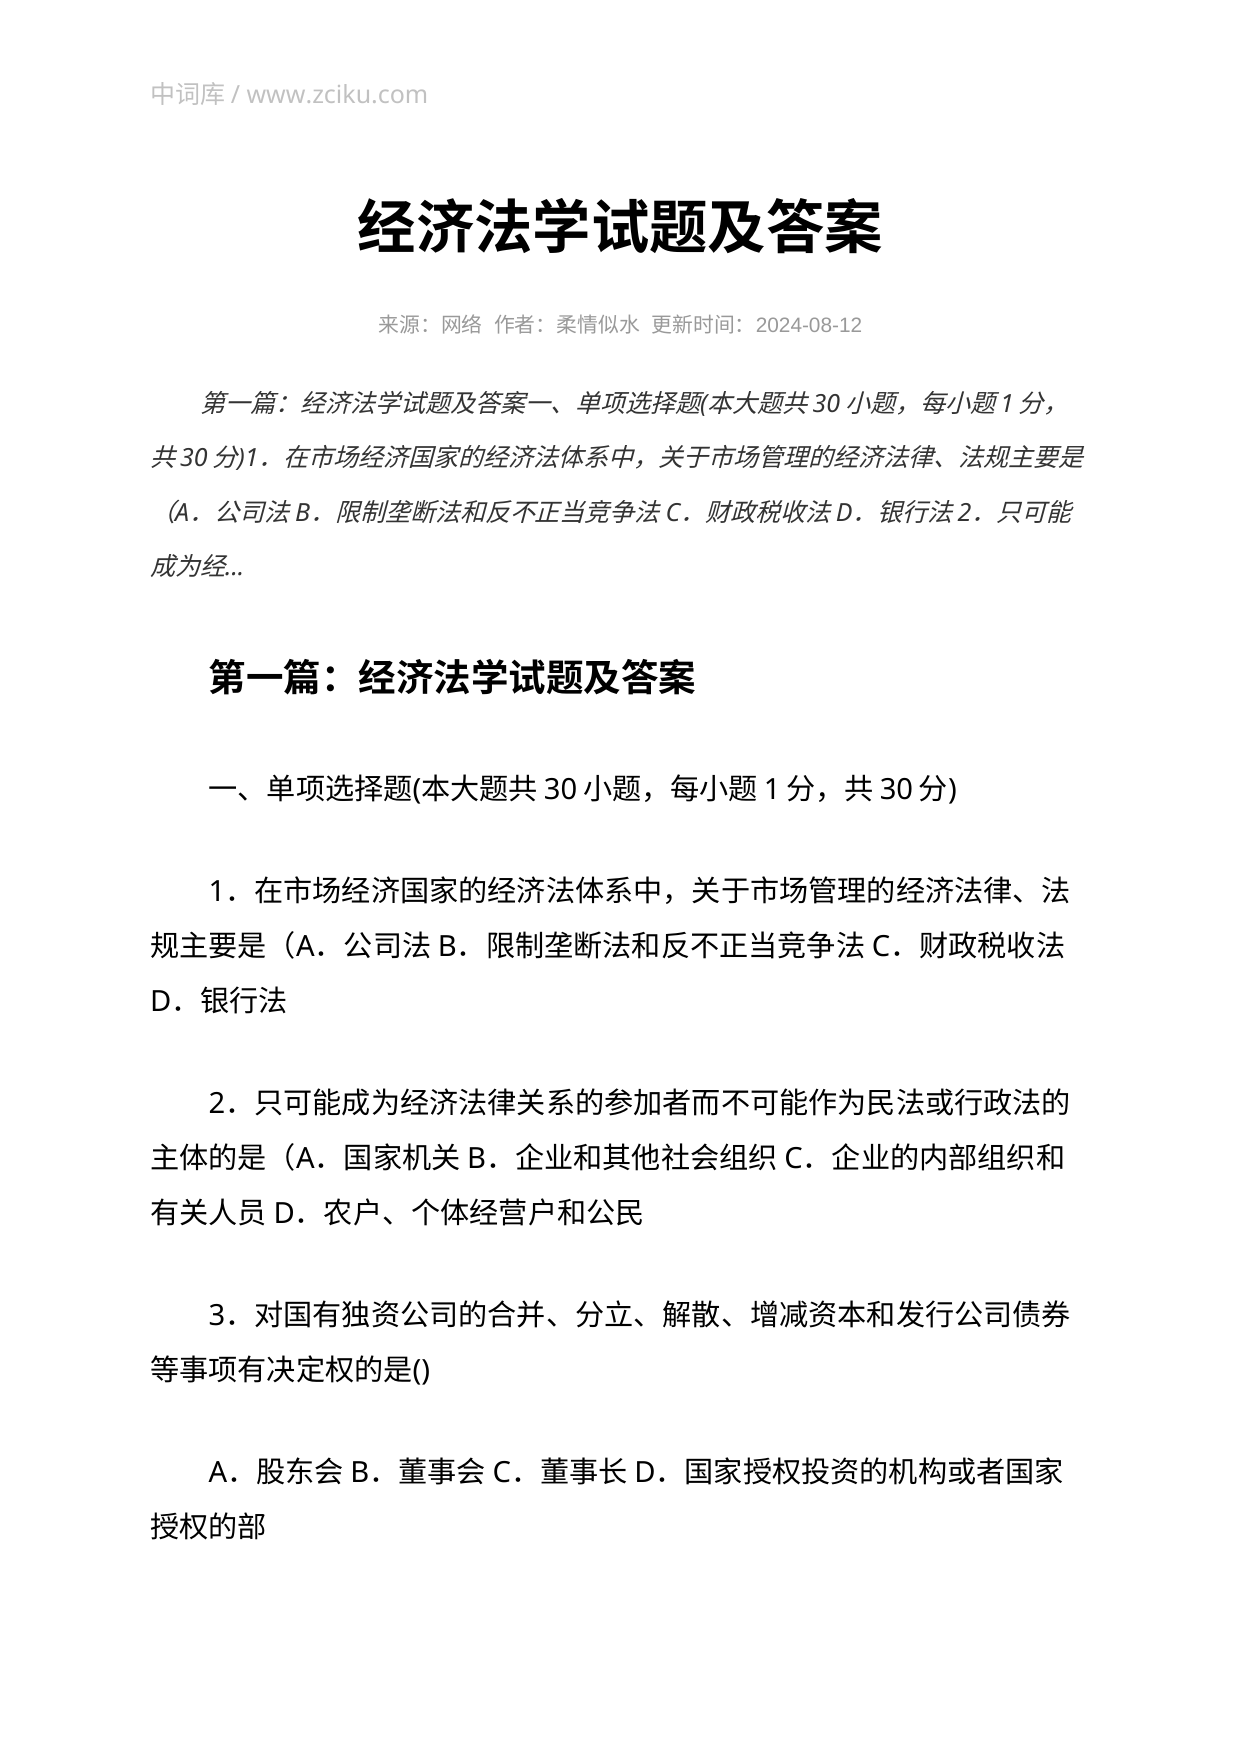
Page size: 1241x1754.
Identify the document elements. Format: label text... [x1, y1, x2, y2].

text 第一篇：经济法学试题及答案 [150, 648, 1090, 702]
text 2．只可能成为经济法律关系的参加者而不可能作为民法或行政法的主体的是（A．国家机关 B．企业和其他社会组织 C．企业的内部组织和有关人员 D．农户、个体经营户和公民 [150, 1079, 1090, 1232]
text 一、单项选择题(本大题共30小题，每小题1分，共30分) [150, 765, 1090, 808]
text 3．对国有独资公司的合并、分立、解散、增减资本和发行公司债券等事项有决定权的是() [150, 1291, 1090, 1388]
text 1．在市场经济国家的经济法体系中，关于市场管理的经济法律、法规主要是（A．公司法 B．限制垄断法和反不正当竞争法 C．财政税收法 D．银行法 [150, 867, 1090, 1019]
text 第一篇：经济法学试题及答案一、单项选择题(本大题共30小题，每小题1分，共30分)1．在市场经济国家的经济法体系中，关于市场管理的经济法律、法规主要是（A．公司法 B．限制垄断法和反不正当竞争法 C．财政税收法 D．银行法2．只可能成为经... [150, 383, 1090, 583]
text A．股东会 B．董事会 C．董事长 D．国家授权投资的机构或者国家授权的部 [150, 1448, 1090, 1545]
text 来源：网络 作者：柔情似水 更新时间：2024-08-12 [150, 313, 1090, 337]
subtitle 经济法学试题及答案 [150, 181, 1090, 266]
